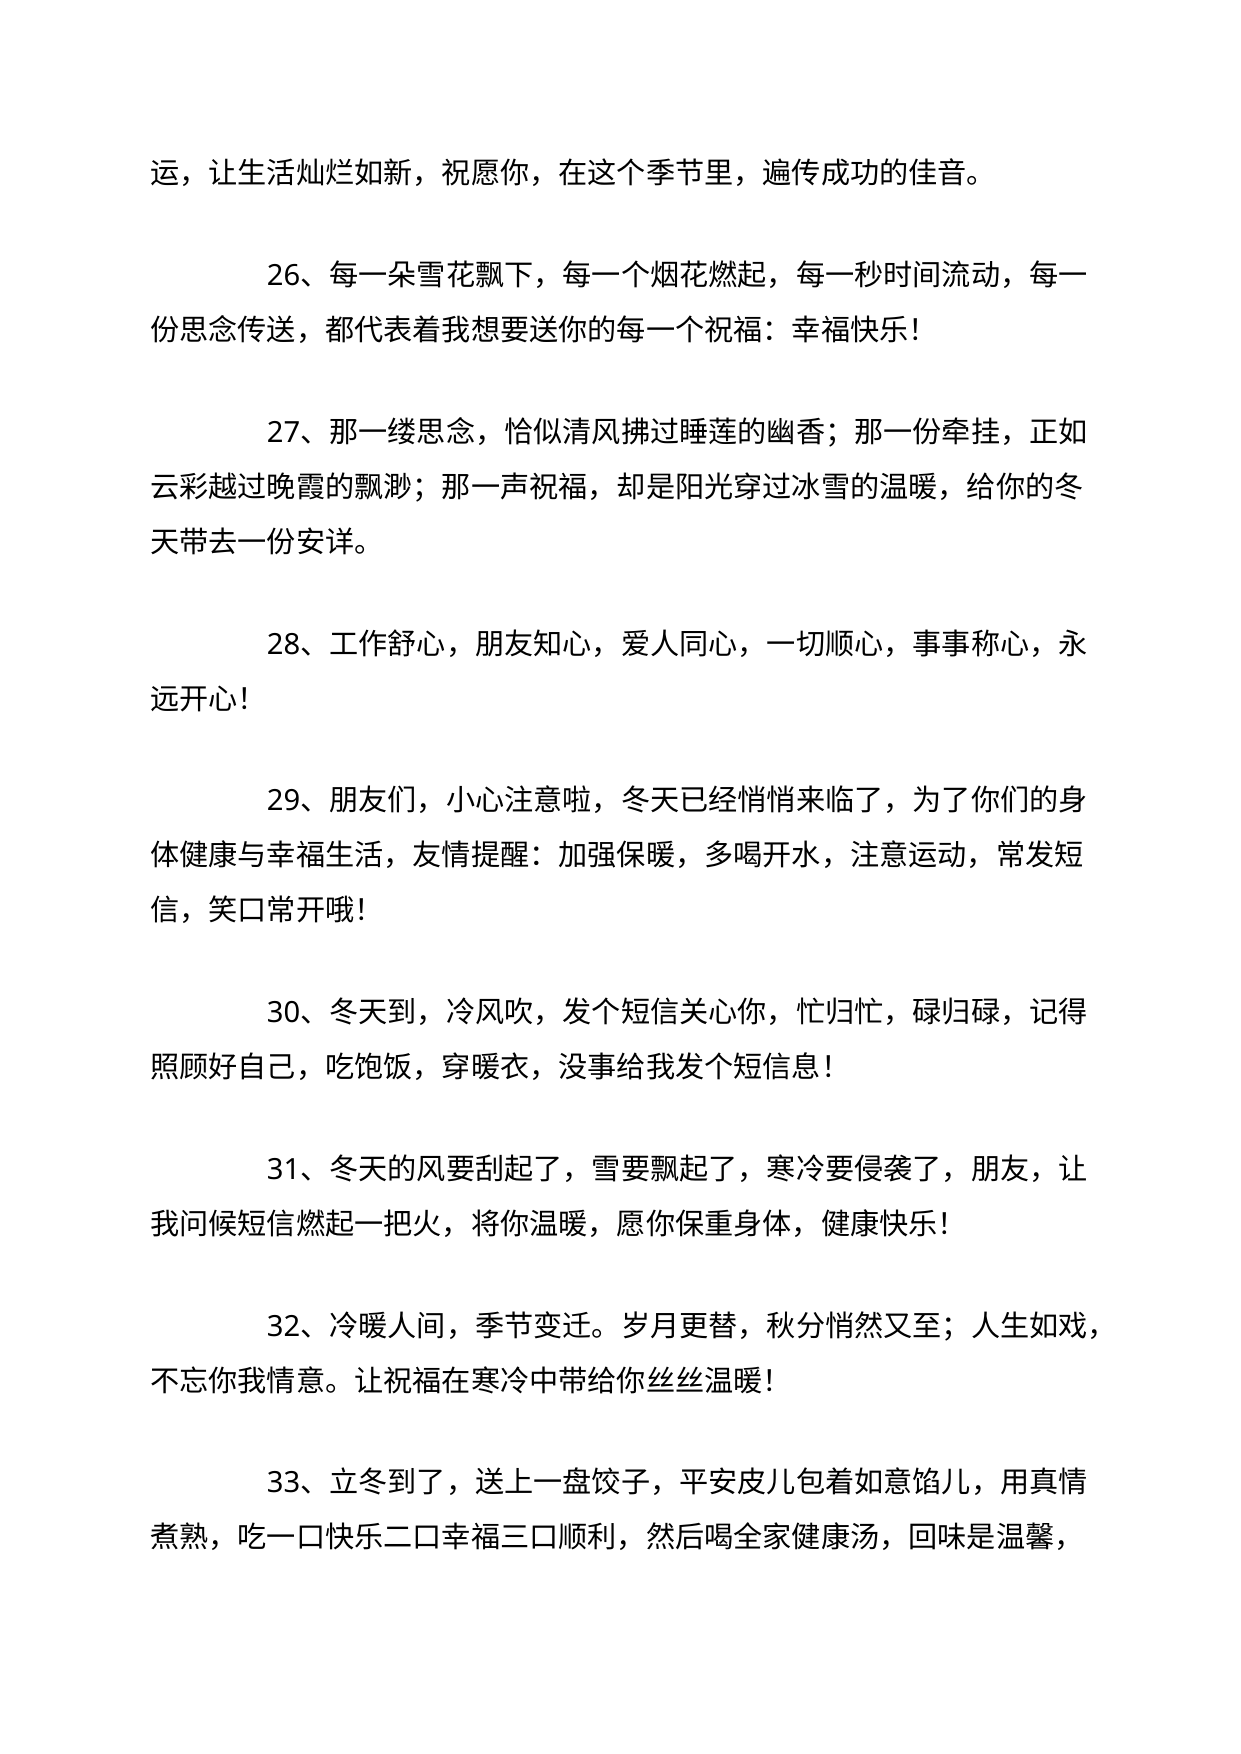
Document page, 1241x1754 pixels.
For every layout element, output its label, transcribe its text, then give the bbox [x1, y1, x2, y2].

text 32、冷暖人间，季节变迁。岁月更替，秋分悄然又至；人生如戏，不忘你我情意。让祝福在寒冷中带给你丝丝温暖！ [150, 1302, 1090, 1399]
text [150, 150, 1090, 192]
text 28、工作舒心，朋友知心，爱人同心，一切顺心，事事称心，永远开心！ [150, 620, 1090, 717]
text 27、那一缕思念，恰似清风拂过睡莲的幽香；那一份牵挂，正如云彩越过晚霞的飘渺；那一声祝福，却是阳光穿过冰雪的温暖，给你的冬天带去一份安详。 [150, 408, 1090, 561]
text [150, 1459, 1090, 1556]
text 31、冬天的风要刮起了，雪要飘起了，寒冷要侵袭了，朋友，让我问候短信燃起一把火，将你温暖，愿你保重身体，健康快乐！ [150, 1145, 1090, 1243]
text 29、朋友们，小心注意啦，冬天已经悄悄来临了，为了你们的身体健康与幸福生活，友情提醒：加强保暖，多喝开水，注意运动，常发短信，笑口常开哦！ [150, 777, 1090, 929]
text 26、每一朵雪花飘下，每一个烟花燃起，每一秒时间流动，每一份思念传送，都代表着我想要送你的每一个祝福：幸福快乐！ [150, 252, 1090, 349]
text 30、冬天到，冷风吹，发个短信关心你，忙归忙，碌归碌，记得照顾好自己，吃饱饭，穿暖衣，没事给我发个短信息！ [150, 989, 1090, 1086]
